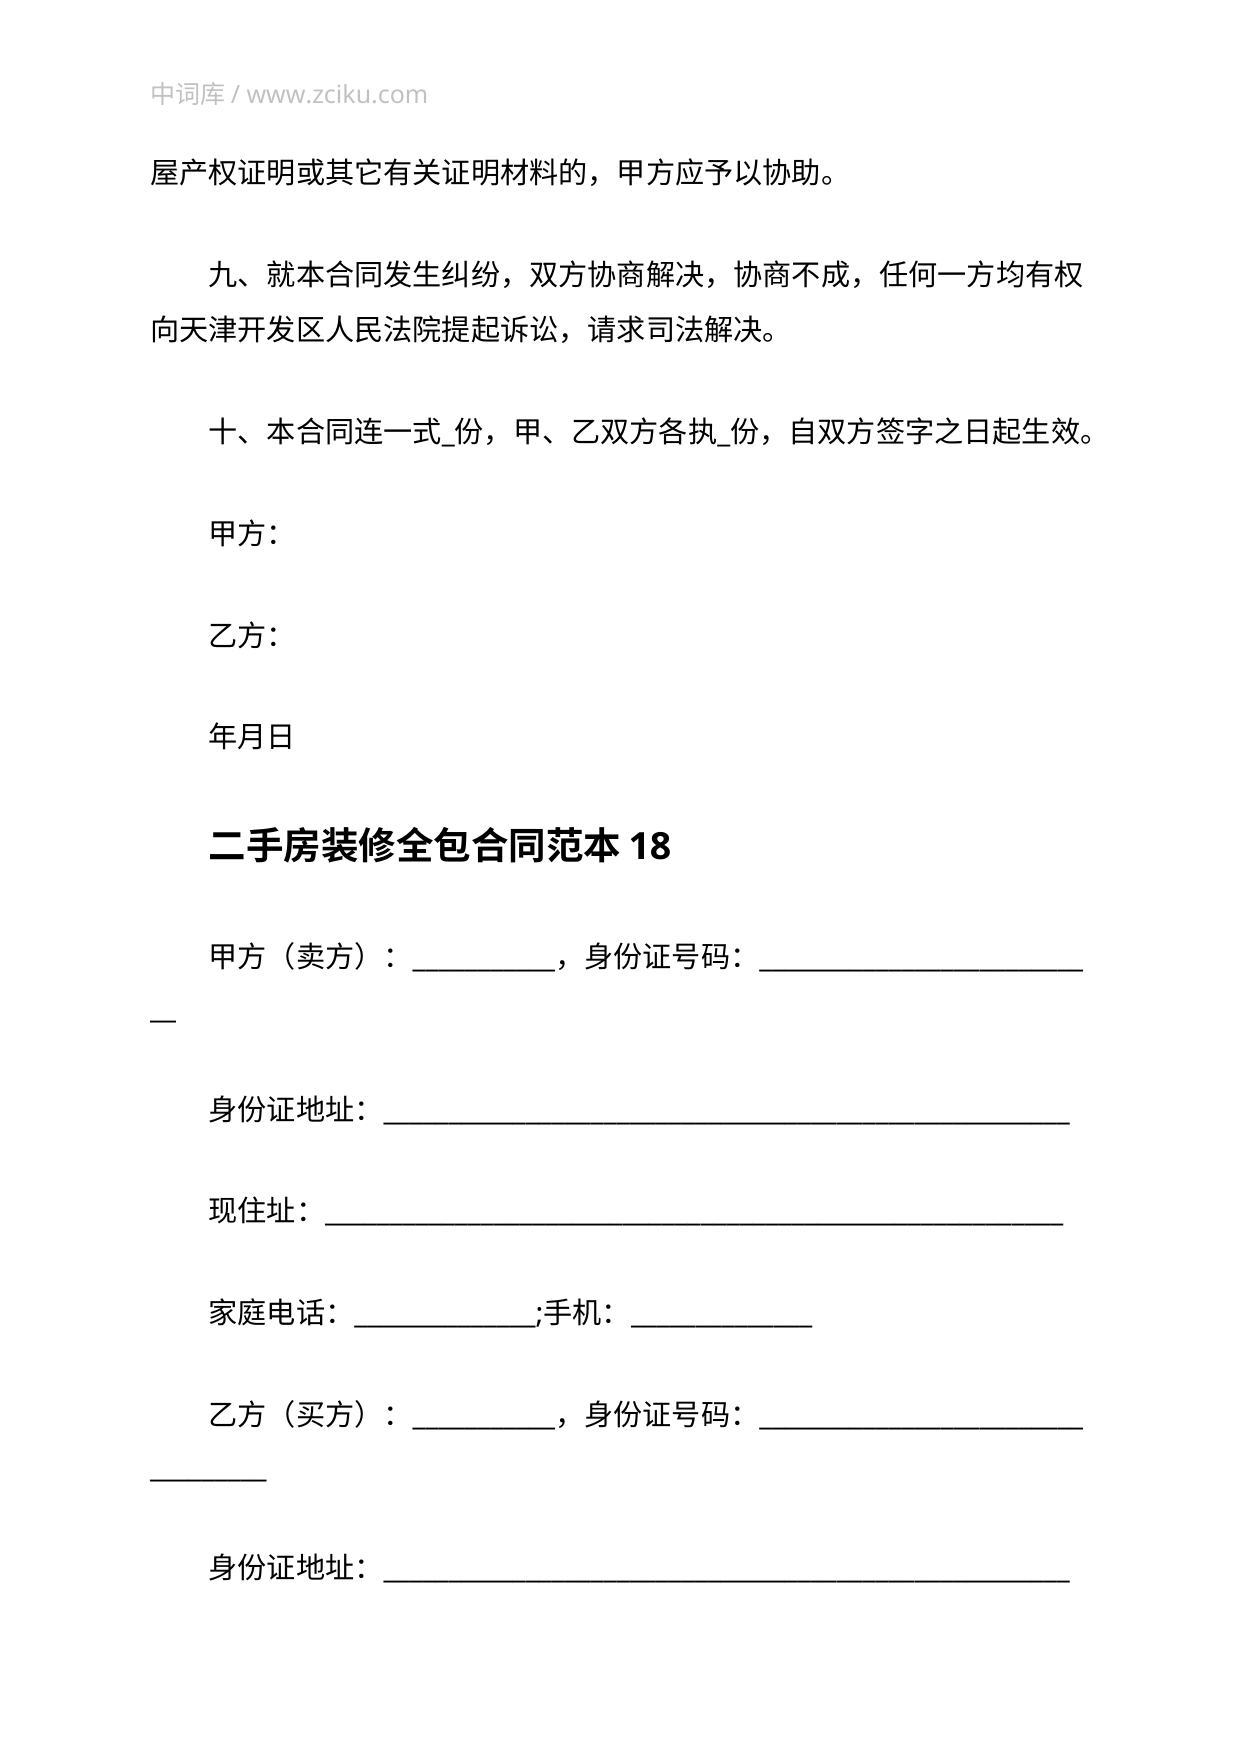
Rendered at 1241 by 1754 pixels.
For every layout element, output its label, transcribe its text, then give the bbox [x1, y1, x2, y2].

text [150, 150, 1090, 192]
text 身份证地址：_____________________________________________________ [150, 1086, 1090, 1128]
text 十、本合同连一式_份，甲、乙双方各执_份，自双方签字之日起生效。 [150, 408, 1090, 451]
text 九、就本合同发生纠纷，双方协商解决，协商不成，任何一方均有权向天津开发区人民法院提起诉讼，请求司法解决。 [150, 252, 1090, 349]
text 家庭电话：______________;手机：______________ [150, 1290, 1090, 1332]
text 年月日 [150, 714, 1090, 756]
text 二手房装修全包合同范本18 [150, 816, 1090, 870]
text 现住址：_________________________________________________________ [150, 1188, 1090, 1230]
text 身份证地址：_____________________________________________________ [150, 1545, 1090, 1587]
text 甲方（卖方）：___________，身份证号码：___________________________ [150, 933, 1090, 1027]
text 乙方： [150, 612, 1090, 654]
text 乙方（买方）：___________，身份证号码：__________________________________ [150, 1392, 1090, 1486]
text 甲方： [150, 510, 1090, 553]
